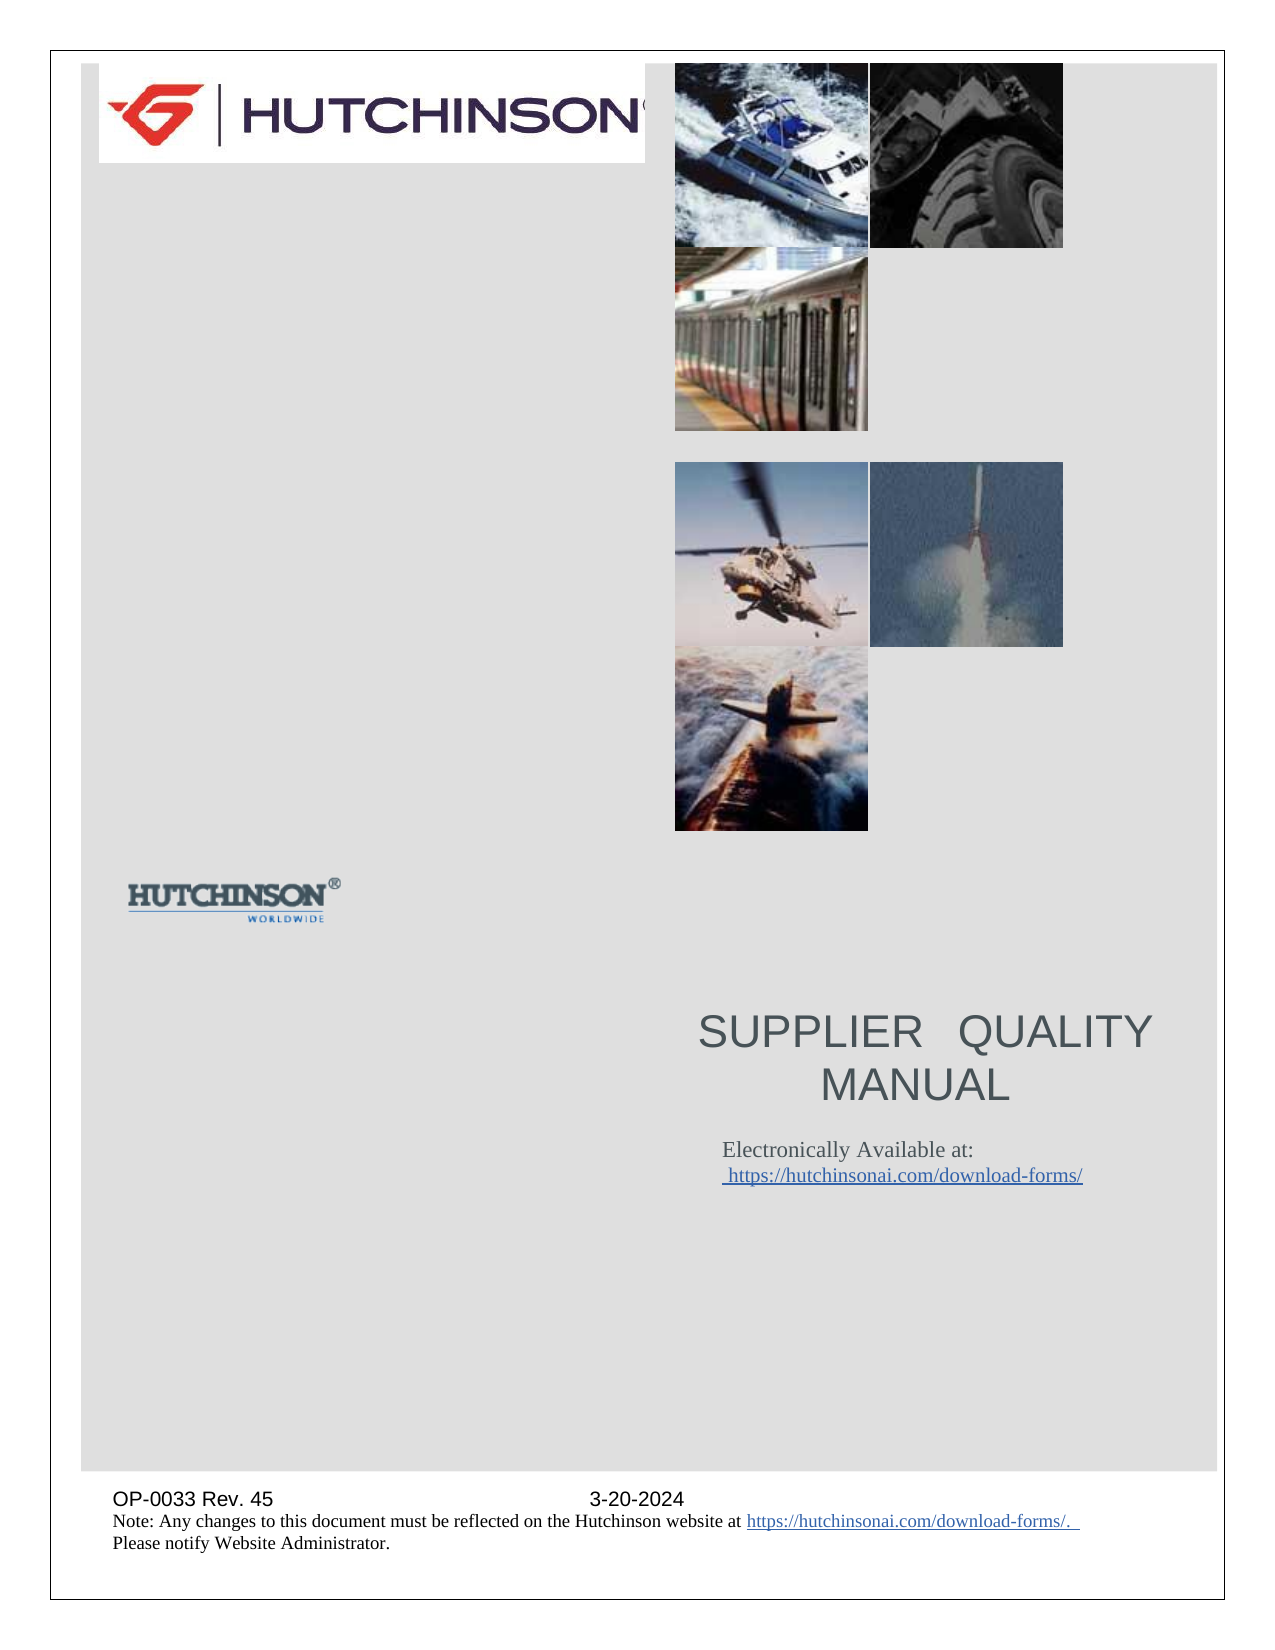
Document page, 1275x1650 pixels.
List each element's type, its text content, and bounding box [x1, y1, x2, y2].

picture [870, 462, 1063, 647]
picture [99, 63, 645, 163]
picture [870, 63, 1063, 248]
picture [675, 63, 868, 431]
text https://hutchinsonai.com/download-forms/ [722, 1163, 1181, 1187]
title SUPPLIER QUALITY MANUAL [697, 1005, 1154, 1110]
text Electronically Available at: [722, 1137, 1181, 1163]
picture [96, 858, 372, 944]
picture [675, 462, 868, 831]
